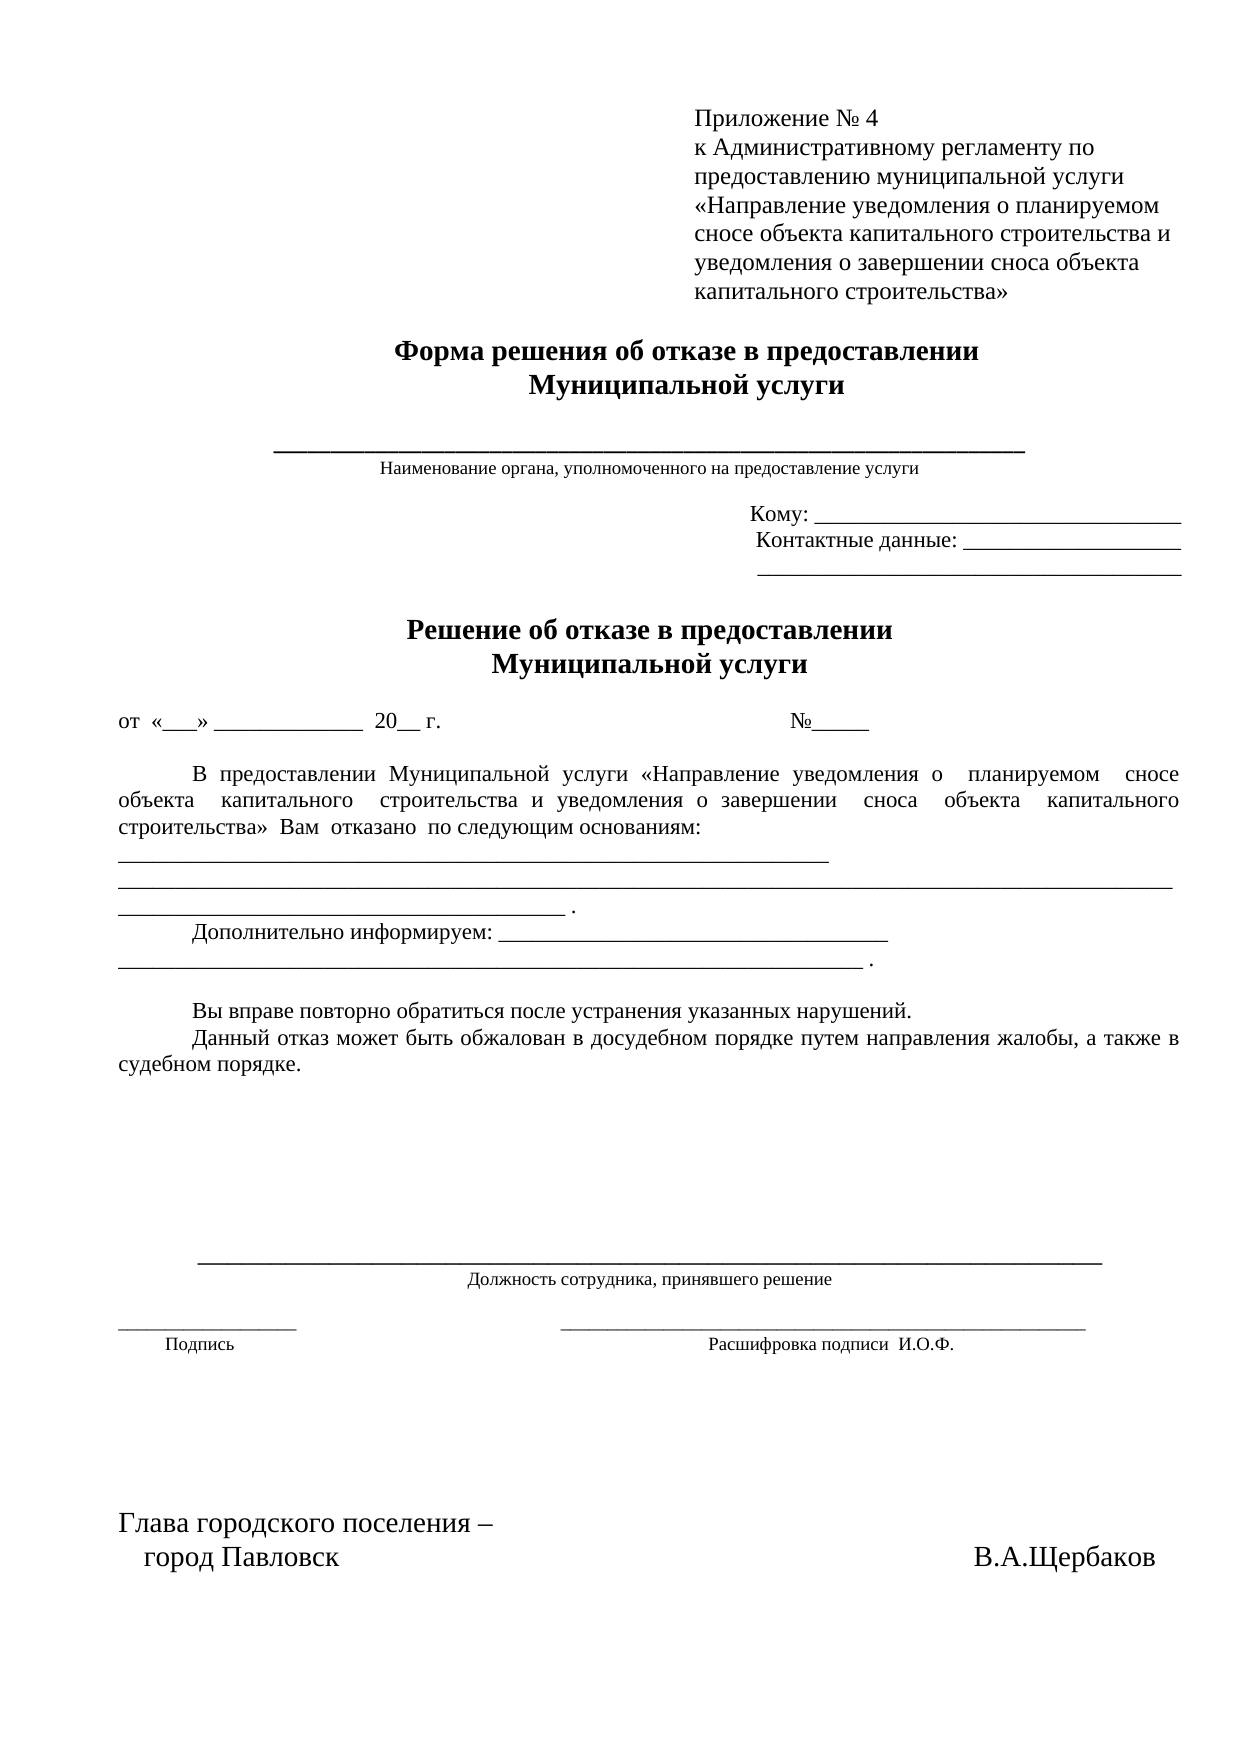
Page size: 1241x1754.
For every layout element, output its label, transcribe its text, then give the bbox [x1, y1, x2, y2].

text Приложение № 4 [118, 103, 1181, 132]
text «Направление уведомления о планируемом [118, 190, 1181, 218]
text капитального строительства» [118, 276, 1181, 305]
text сносе объекта капитального строительства и [118, 218, 1181, 247]
text ___________________________________________________________________________________________________________________________________ . [118, 866, 1181, 918]
text Вы вправе повторно обратиться после устранения указанных нарушений. [118, 997, 1181, 1024]
text Решение об отказе в предоставлении [118, 612, 1181, 646]
text ___________________ ________________________________________________________ Подпись Расшифровка подписи И.О.Ф. [118, 1311, 1181, 1354]
text Муниципальной услуги [118, 367, 1181, 401]
text ______________________________________________________________ [118, 839, 1181, 866]
text Форма решения об отказе в предоставлении [118, 333, 1181, 367]
text Контактные данные: ___________________ [118, 526, 1181, 552]
text Данный отказ может быть обжалован в досудебном порядке путем направления жалобы, а также в судебном порядке. [118, 1024, 1181, 1076]
text Наименование органа, уполномоченного на предоставление услуги [118, 457, 1181, 478]
text предоставлению муниципальной услуги [118, 161, 1181, 190]
text Муниципальной услуги [118, 646, 1181, 679]
text Дополнительно информируем: __________________________________ _________________________________________________________________ . [118, 918, 1181, 971]
text уведомления о завершении сноса объекта [118, 247, 1181, 276]
text от «___» _____________ 20__ г. №_____ [118, 707, 1181, 734]
text ______________________________________________________________ Должность сотрудника, принявшего решение [118, 1234, 1181, 1289]
text __________________________________________________________________ [118, 428, 1181, 457]
text город Павловск В.А.Щербаков [118, 1539, 1181, 1572]
text Глава городского поселения – [118, 1505, 1181, 1539]
text В предоставлении Муниципальной услуги «Направление уведомления о планируемом сносе объекта капитального строительства и уведомления о завершении сноса объекта капитального строительства» Вам отказано по следующим основаниям: [118, 760, 1181, 839]
text _____________________________________ [118, 552, 1181, 579]
text к Административному регламенту по [118, 132, 1181, 161]
text Кому: ________________________________ [118, 500, 1181, 526]
